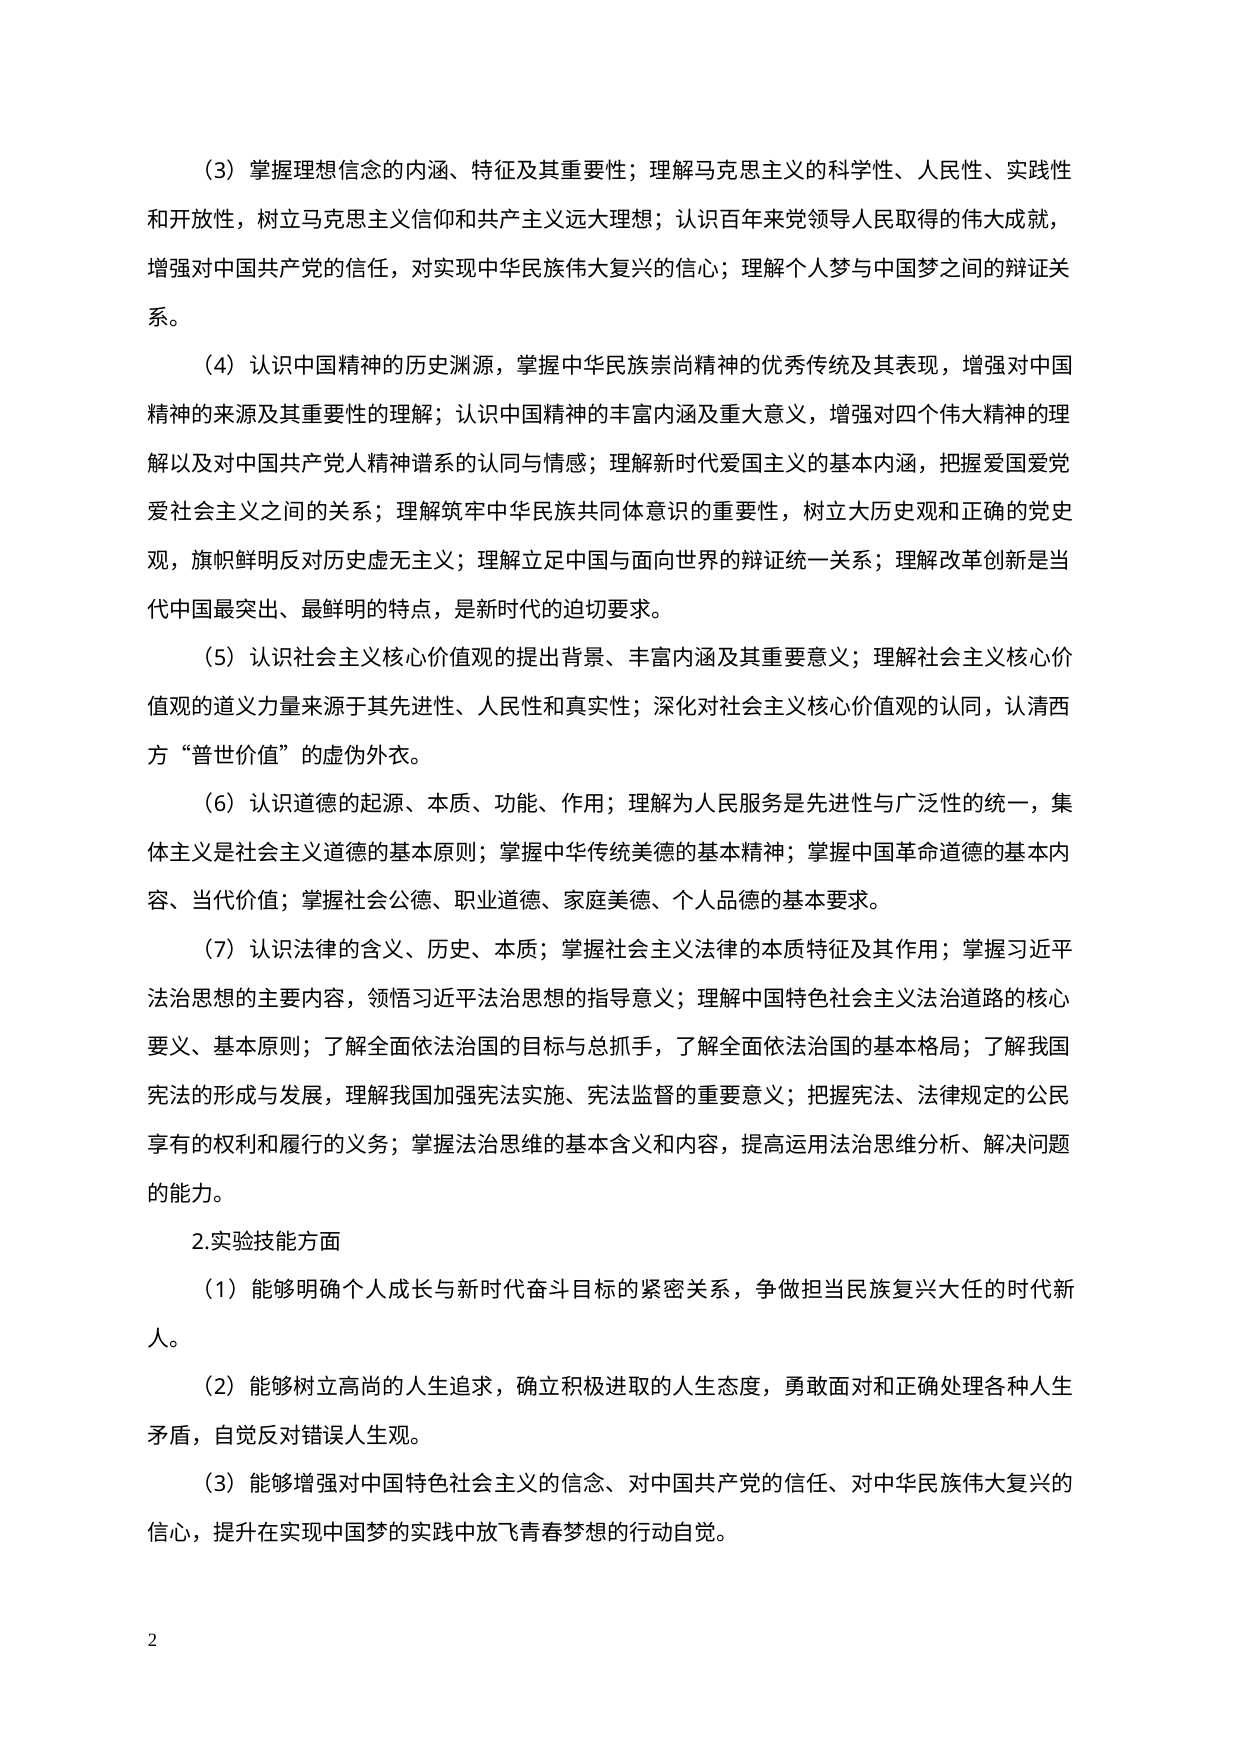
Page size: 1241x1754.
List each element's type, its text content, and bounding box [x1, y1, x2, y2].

text （7）认识法律的含义、历史、本质；掌握社会主义法律的本质特征及其作用；掌握习近平法治思想的主要内容，领悟习近平法治思想的指导意义；理解中国特色社会主义法治道路的核心要义、基本原则；了解全面依法治国的目标与总抓手，了解全面依法治国的基本格局；了解我国宪法的形成与发展，理解我国加强宪法实施、宪法监督的重要意义；把握宪法、法律规定的公民享有的权利和履行的义务；掌握法治思维的基本含义和内容，提高运用法治思维分析、解决问题的能力。 [148, 931, 1075, 1208]
text （3）掌握理想信念的内涵、特征及其重要性；理解马克思主义的科学性、人民性、实践性和开放性，树立马克思主义信仰和共产主义远大理想；认识百年来党领导人民取得的伟大成就，增强对中国共产党的信任，对实现中华民族伟大复兴的信心；理解个人梦与中国梦之间的辩证关系。 [148, 153, 1075, 332]
text （5）认识社会主义核心价值观的提出背景、丰富内涵及其重要意义；理解社会主义核心价值观的道义力量来源于其先进性、人民性和真实性；深化对社会主义核心价值观的认同，认清西方“普世价值”的虚伪外衣。 [148, 640, 1075, 770]
text （6）认识道德的起源、本质、功能、作用；理解为人民服务是先进性与广泛性的统一，集体主义是社会主义道德的基本原则；掌握中华传统美德的基本精神；掌握中国革命道德的基本内容、当代价值；掌握社会公德、职业道德、家庭美德、个人品德的基本要求。 [148, 786, 1075, 916]
text （2）能够树立高尚的人生追求，确立积极进取的人生态度，勇敢面对和正确处理各种人生矛盾，自觉反对错误人生观。 [148, 1369, 1075, 1450]
text （4）认识中国精神的历史渊源，掌握中华民族崇尚精神的优秀传统及其表现，增强对中国精神的来源及其重要性的理解；认识中国精神的丰富内涵及重大意义，增强对四个伟大精神的理解以及对中国共产党人精神谱系的认同与情感；理解新时代爱国主义的基本内涵，把握爱国爱党爱社会主义之间的关系；理解筑牢中华民族共同体意识的重要性，树立大历史观和正确的党史观，旗帜鲜明反对历史虚无主义；理解立足中国与面向世界的辩证统一关系；理解改革创新是当代中国最突出、最鲜明的特点，是新时代的迫切要求。 [148, 348, 1075, 624]
text 2.实验技能方面 [148, 1223, 1075, 1256]
text （1）能够明确个人成长与新时代奋斗目标的紧密关系，争做担当民族复兴大任的时代新人。 [148, 1272, 1075, 1353]
text （3）能够增强对中国特色社会主义的信念、对中国共产党的信任、对中华民族伟大复兴的信心，提升在实现中国梦的实践中放飞青春梦想的行动自觉。 [148, 1466, 1075, 1547]
